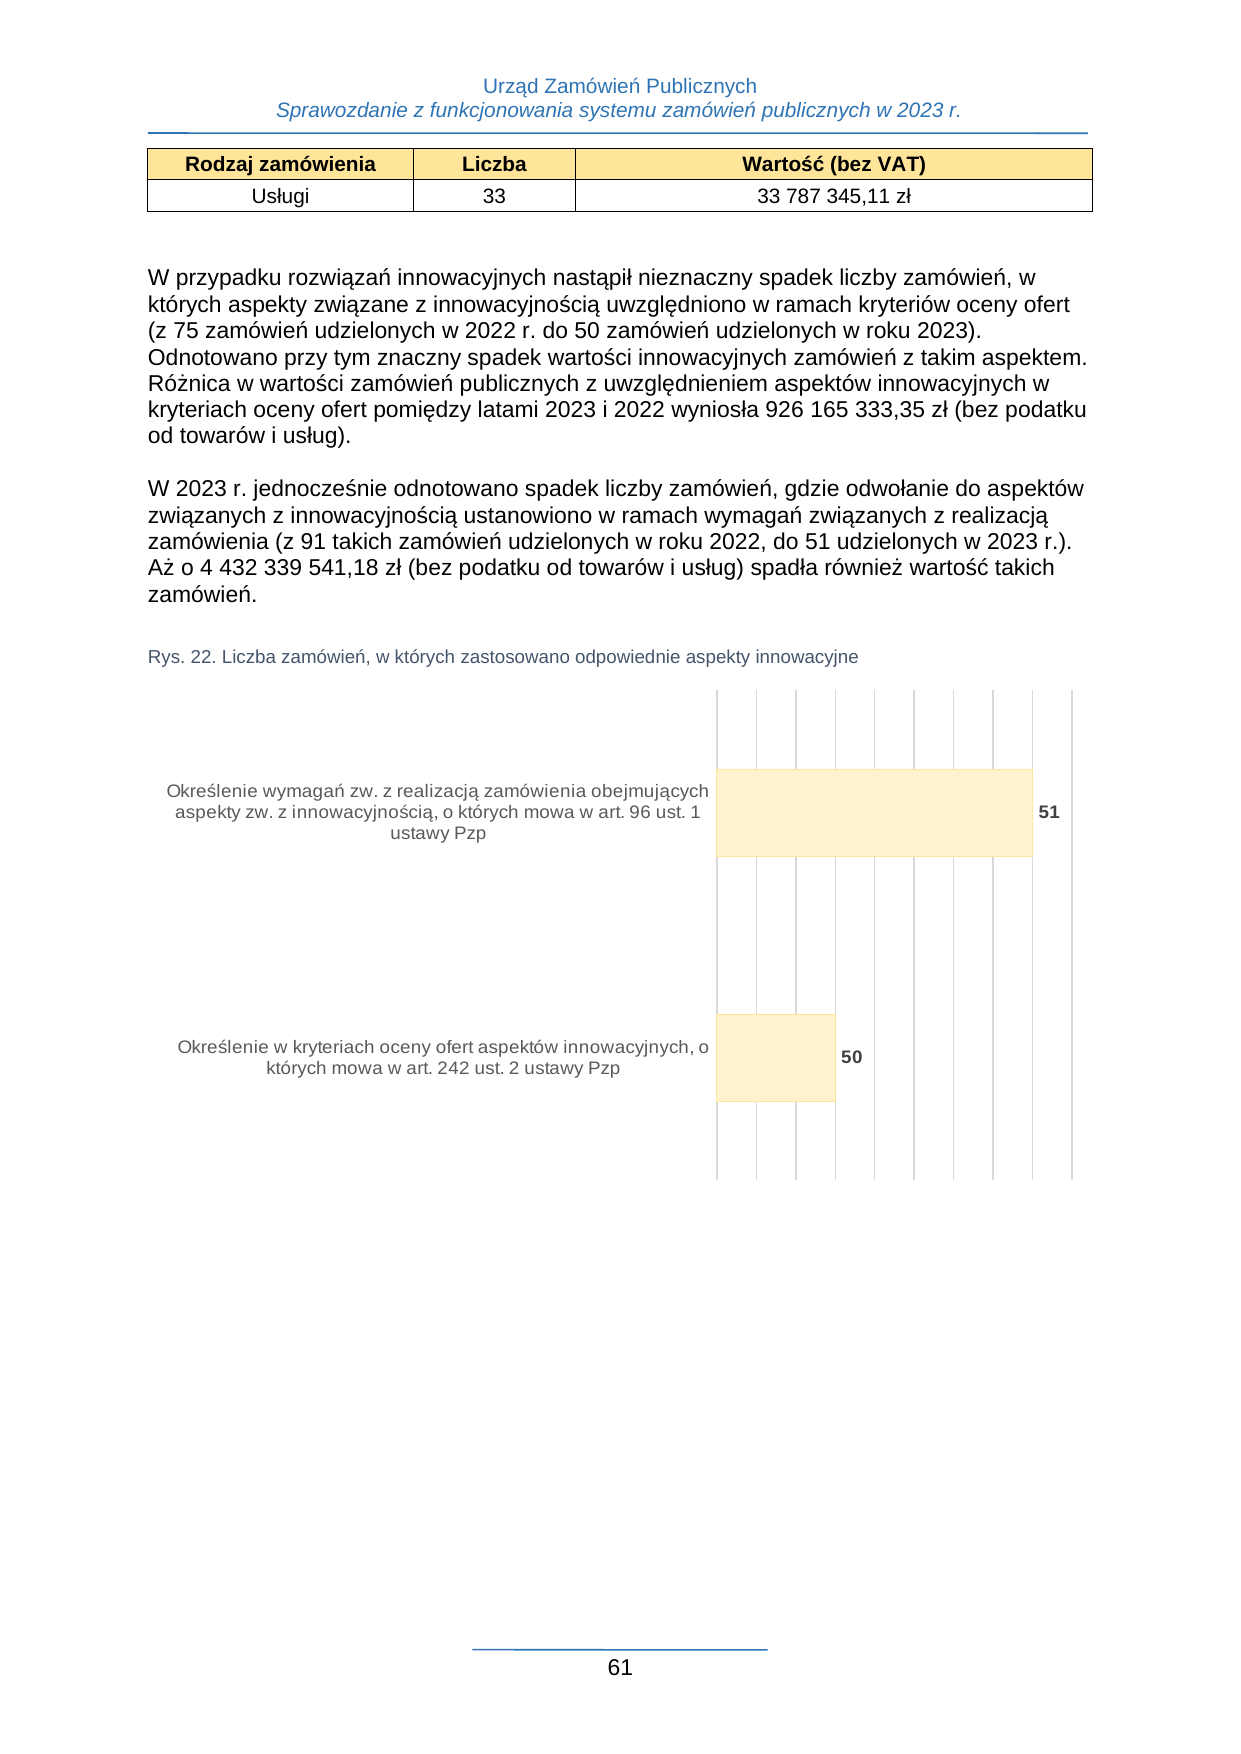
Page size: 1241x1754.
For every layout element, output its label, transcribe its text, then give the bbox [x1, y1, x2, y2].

text W 2023 r. jednocześnie odnotowano spadek liczby zamówień, gdzie odwołanie do aspektów związanych z innowacyjnością ustanowiono w ramach wymagań związanych z realizacją zamówienia (z 91 takich zamówień udzielonych w roku 2022, do 51 udzielonych w 2023 r.). Aż o 4 432 339 541,18 zł (bez podatku od towarów i usług) spadła również wartość takich zamówień. [148, 475, 1092, 607]
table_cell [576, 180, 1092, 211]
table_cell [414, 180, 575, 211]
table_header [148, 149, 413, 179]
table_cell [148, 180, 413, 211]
text Rys. 22. Liczba zamówień, w których zastosowano odpowiednie aspekty innowacyjne [148, 646, 1092, 667]
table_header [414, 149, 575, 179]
text W przypadku rozwiązań innowacyjnych nastąpił nieznaczny spadek liczby zamówień, w których aspekty związane z innowacyjnością uwzględniono w ramach kryteriów oceny ofert (z 75 zamówień udzielonych w 2022 r. do 50 zamówień udzielonych w roku 2023). Odnotowano przy tym znaczny spadek wartości innowacyjnych zamówień z takim aspektem. Różnica w wartości zamówień publicznych z uwzględnieniem aspektów innowacyjnych w kryteriach oceny ofert pomiędzy latami 2023 i 2022 wyniosła 926 165 333,35 zł (bez podatku od towarów i usług). [148, 264, 1092, 449]
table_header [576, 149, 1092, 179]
